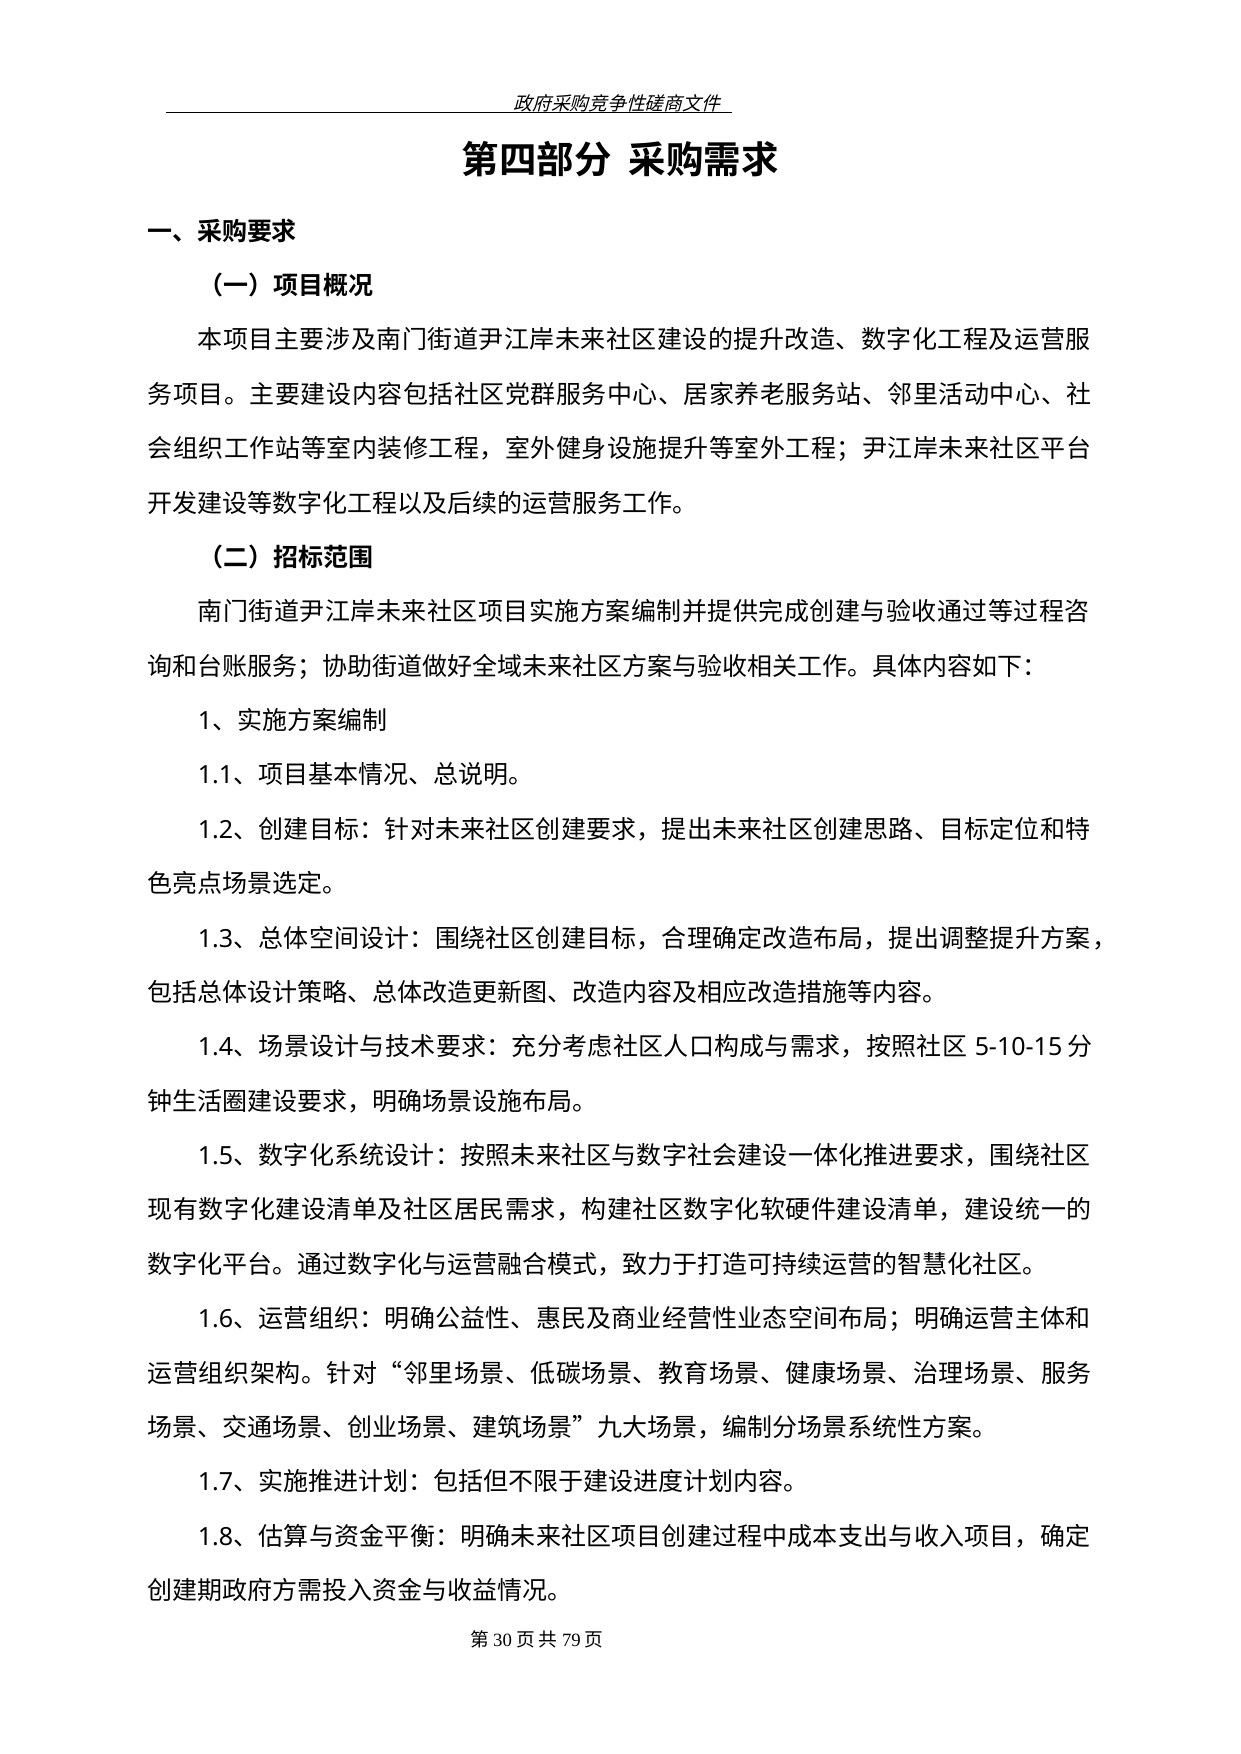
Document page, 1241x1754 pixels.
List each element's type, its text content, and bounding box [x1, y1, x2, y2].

text 南门街道尹江岸未来社区项目实施方案编制并提供完成创建与验收通过等过程咨询和台账服务；协助街道做好全域未来社区方案与验收相关工作。具体内容如下： [148, 592, 1092, 682]
text （一）项目概况 [148, 266, 1092, 302]
text 1.4、场景设计与技术要求：充分考虑社区人口构成与需求，按照社区5-10-15分钟生活圈建设要求，明确场景设施布局。 [148, 1027, 1092, 1117]
text 1.1、项目基本情况、总说明。 [148, 755, 1092, 791]
text 1.7、实施推进计划：包括但不限于建设进度计划内容。 [148, 1462, 1092, 1498]
text 本项目主要涉及南门街道尹江岸未来社区建设的提升改造、数字化工程及运营服务项目。主要建设内容包括社区党群服务中心、居家养老服务站、邻里活动中心、社会组织工作站等室内装修工程，室外健身设施提升等室外工程；尹江岸未来社区平台开发建设等数字化工程以及后续的运营服务工作。 [148, 320, 1092, 519]
list （二）招标范围 [148, 537, 1092, 574]
text 1.6、运营组织：明确公益性、惠民及商业经营性业态空间布局；明确运营主体和运营组织架构。针对“邻里场景、低碳场景、教育场景、健康场景、治理场景、服务场景、交通场景、创业场景、建筑场景”九大场景，编制分场景系统性方案。 [148, 1299, 1092, 1444]
text 1.3、总体空间设计：围绕社区创建目标，合理确定改造布局，提出调整提升方案，包括总体设计策略、总体改造更新图、改造内容及相应改造措施等内容。 [148, 918, 1092, 1009]
text 1.5、数字化系统设计：按照未来社区与数字社会建设一体化推进要求，围绕社区现有数字化建设清单及社区居民需求，构建社区数字化软硬件建设清单，建设统一的数字化平台。通过数字化与运营融合模式，致力于打造可持续运营的智慧化社区。 [148, 1136, 1092, 1281]
text 一、采购要求 [148, 211, 1092, 247]
text 1、实施方案编制 [148, 701, 1092, 737]
text 1.2、创建目标：针对未来社区创建要求，提出未来社区创建思路、目标定位和特色亮点场景选定。 [148, 809, 1092, 900]
text 第四部分 采购需求 [148, 130, 1092, 184]
text 1.8、估算与资金平衡：明确未来社区项目创建过程中成本支出与收入项目，确定创建期政府方需投入资金与收益情况。 [148, 1516, 1092, 1607]
